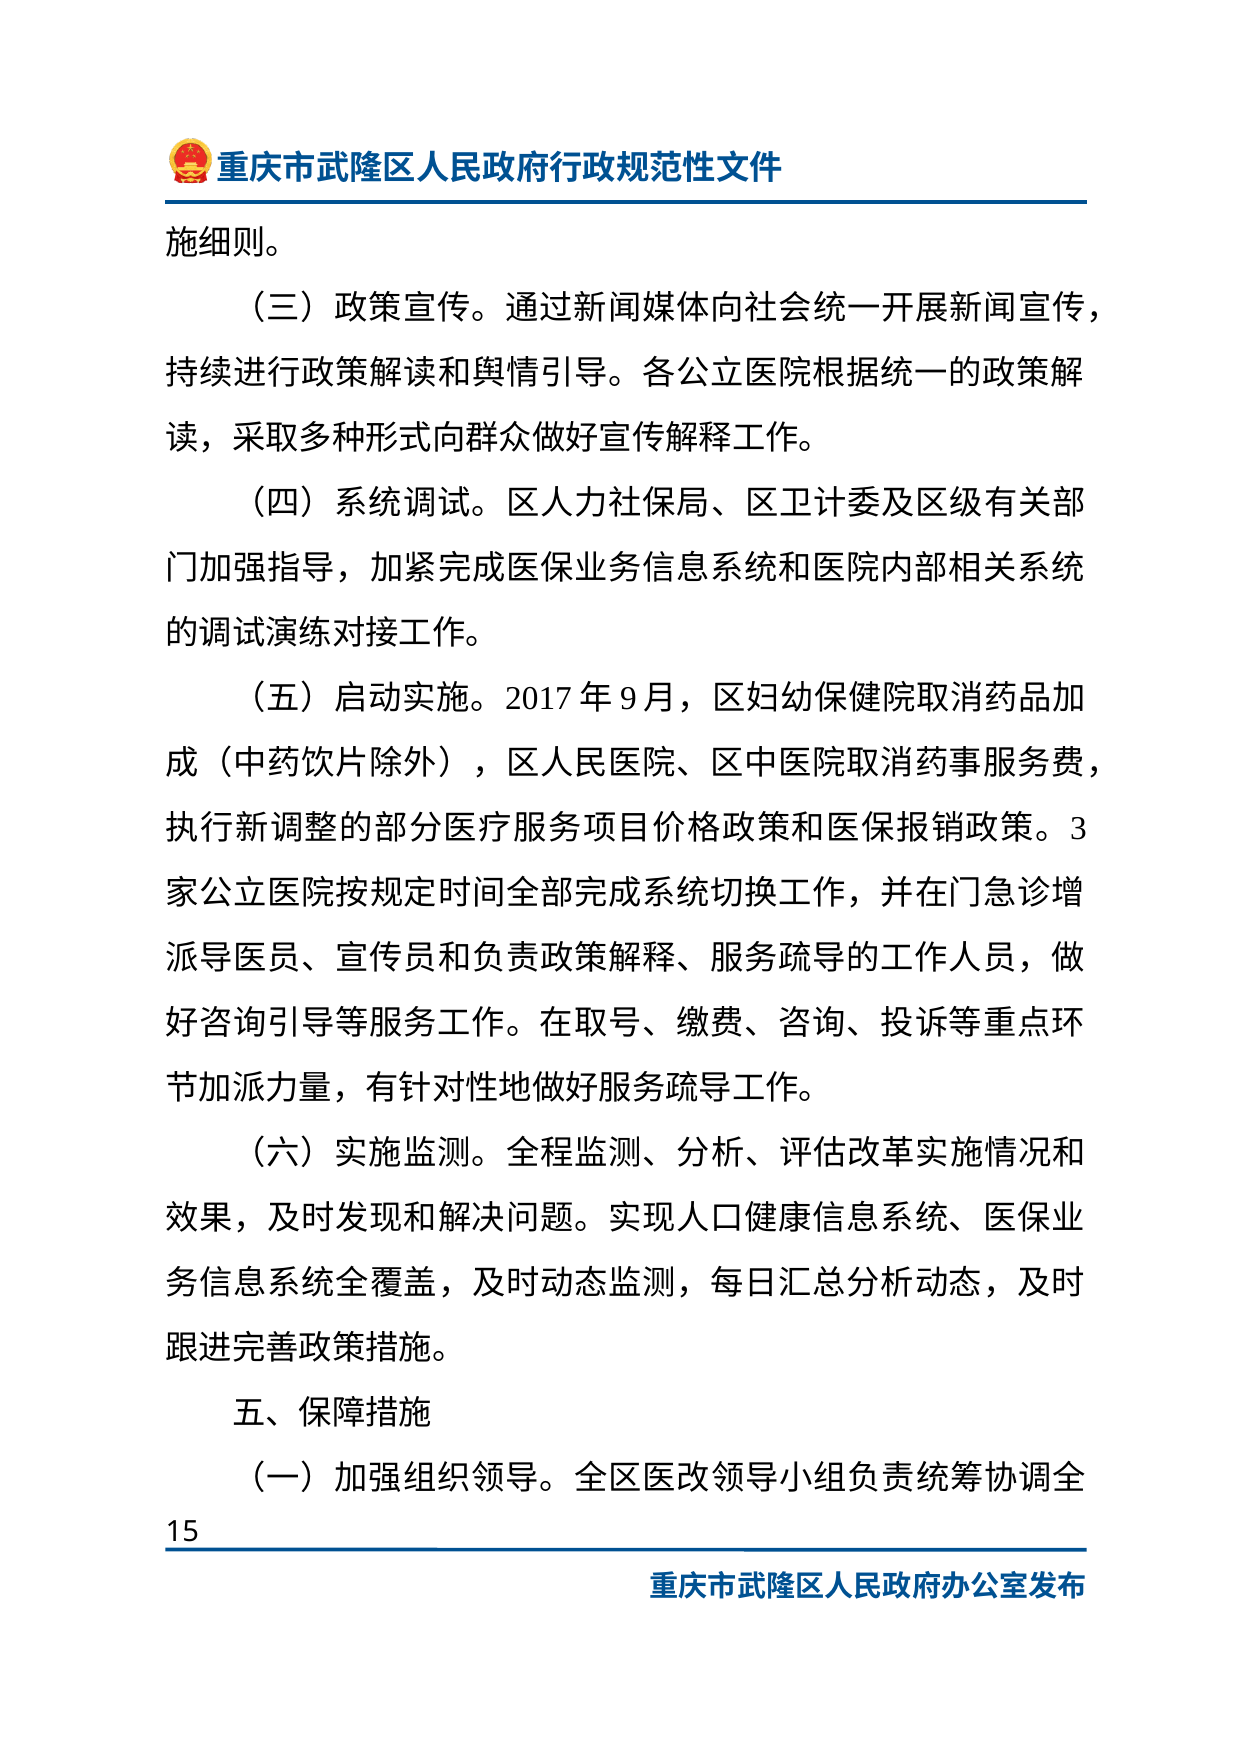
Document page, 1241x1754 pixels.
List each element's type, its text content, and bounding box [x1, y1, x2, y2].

text （六）实施监测。全程监测、分析、评估改革实施情况和效果，及时发现和解决问题。实现人口健康信息系统、医保业务信息系统全覆盖，及时动态监测，每日汇总分析动态，及时跟进完善政策措施。 [165, 1117, 1087, 1377]
text （四）系统调试。区人力社保局、区卫计委及区级有关部门加强指导，加紧完成医保业务信息系统和医院内部相关系统的调试演练对接工作。 [165, 467, 1087, 662]
text （二）政策培训。区卫计委、区发改委、区人力社保局、区财政局局、区食药监局等改革工作重点部门组织开展系统内的改革培训。各公立医院在医院内部组织开展各层级的培训，特别要对所有医务人员进行改革政策培训，明确操作流程和实施细则。 [165, 207, 1087, 272]
text 五、保障措施 [165, 1377, 1087, 1442]
text （五）启动实施。2017年9月，区妇幼保健院取消药品加成（中药饮片除外），区人民医院、区中医院取消药事服务费，执行新调整的部分医疗服务项目价格政策和医保报销政策。3家公立医院按规定时间全部完成系统切换工作，并在门急诊增派导医员、宣传员和负责政策解释、服务疏导的工作人员，做好咨询引导等服务工作。在取号、缴费、咨询、投诉等重点环节加派力量，有针对性地做好服务疏导工作。 [165, 662, 1087, 1117]
text （三）政策宣传。通过新闻媒体向社会统一开展新闻宣传，持续进行政策解读和舆情引导。各公立医院根据统一的政策解读，采取多种形式向群众做好宣传解释工作。 [165, 272, 1087, 467]
picture [165, 136, 216, 187]
